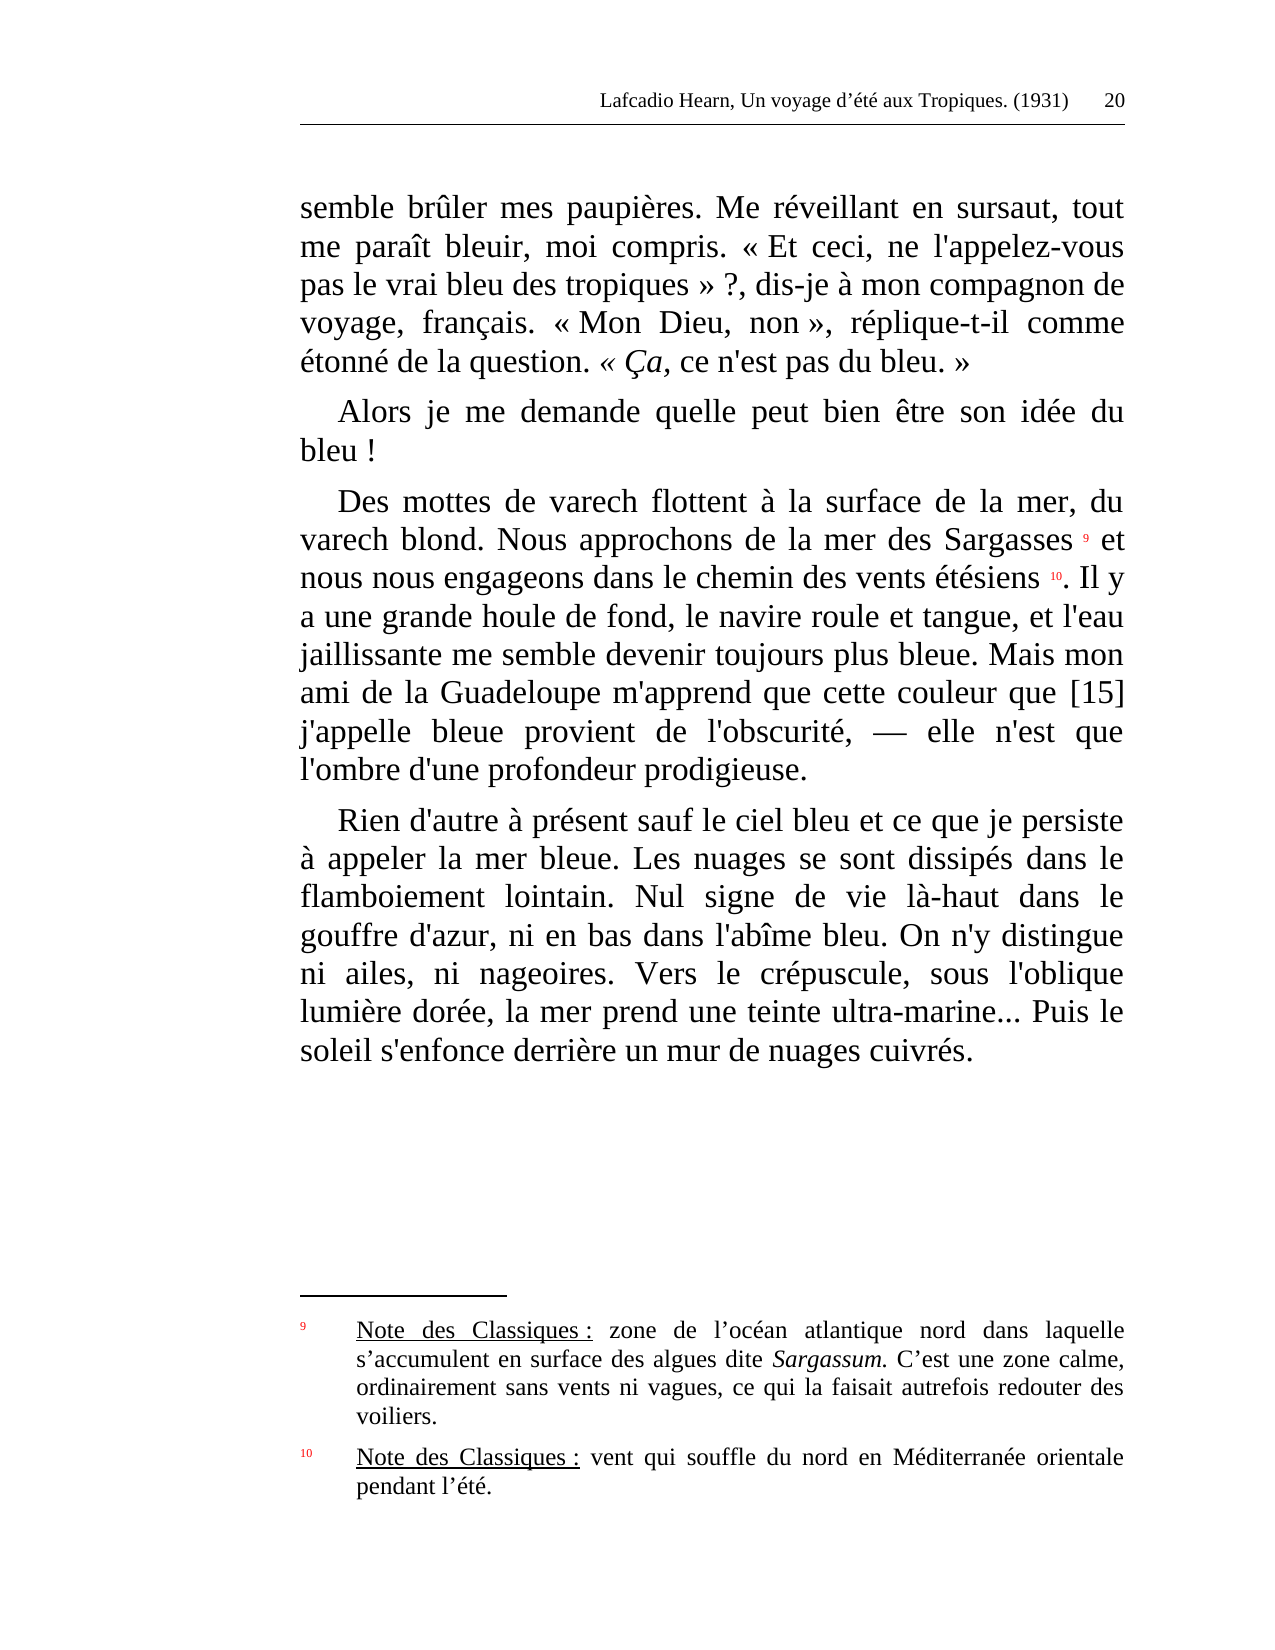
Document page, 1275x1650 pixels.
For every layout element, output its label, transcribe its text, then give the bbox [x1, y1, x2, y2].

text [300, 187, 1125, 379]
text Rien d'autre à présent sauf le ciel bleu et ce que je persiste à appeler la mer bleue. Les nuages se sont dissipés dans le flamboiement lointain. Nul signe de vie là-haut dans le gouffre d'azur, ni en bas dans l'abîme bleu. On n'y distingue ni ailes, ni nageoires. Vers le crépuscule, sous l'oblique lumière dorée, la mer prend une teinte ultra-marine... Puis le soleil s'enfonce derrière un mur de nuages cuivrés. [300, 800, 1125, 1068]
text Des mottes de varech flottent à la surface de la mer, du varech blond. Nous approchons de la mer des Sargasses et nous nous engageons dans le chemin des vents étésiens . Il y a une grande houle de fond, le navire roule et tangue, et l'eau jaillissante me semble devenir toujours plus bleue. Mais mon ami de la Guadeloupe m'apprend que cette couleur que [15] j'appelle bleue provient de l'obscurité, — elle n'est que l'ombre d'une profondeur prodigieuse. [300, 481, 1125, 787]
text Alors je me demande quelle peut bien être son idée du bleu ! [300, 392, 1125, 468]
